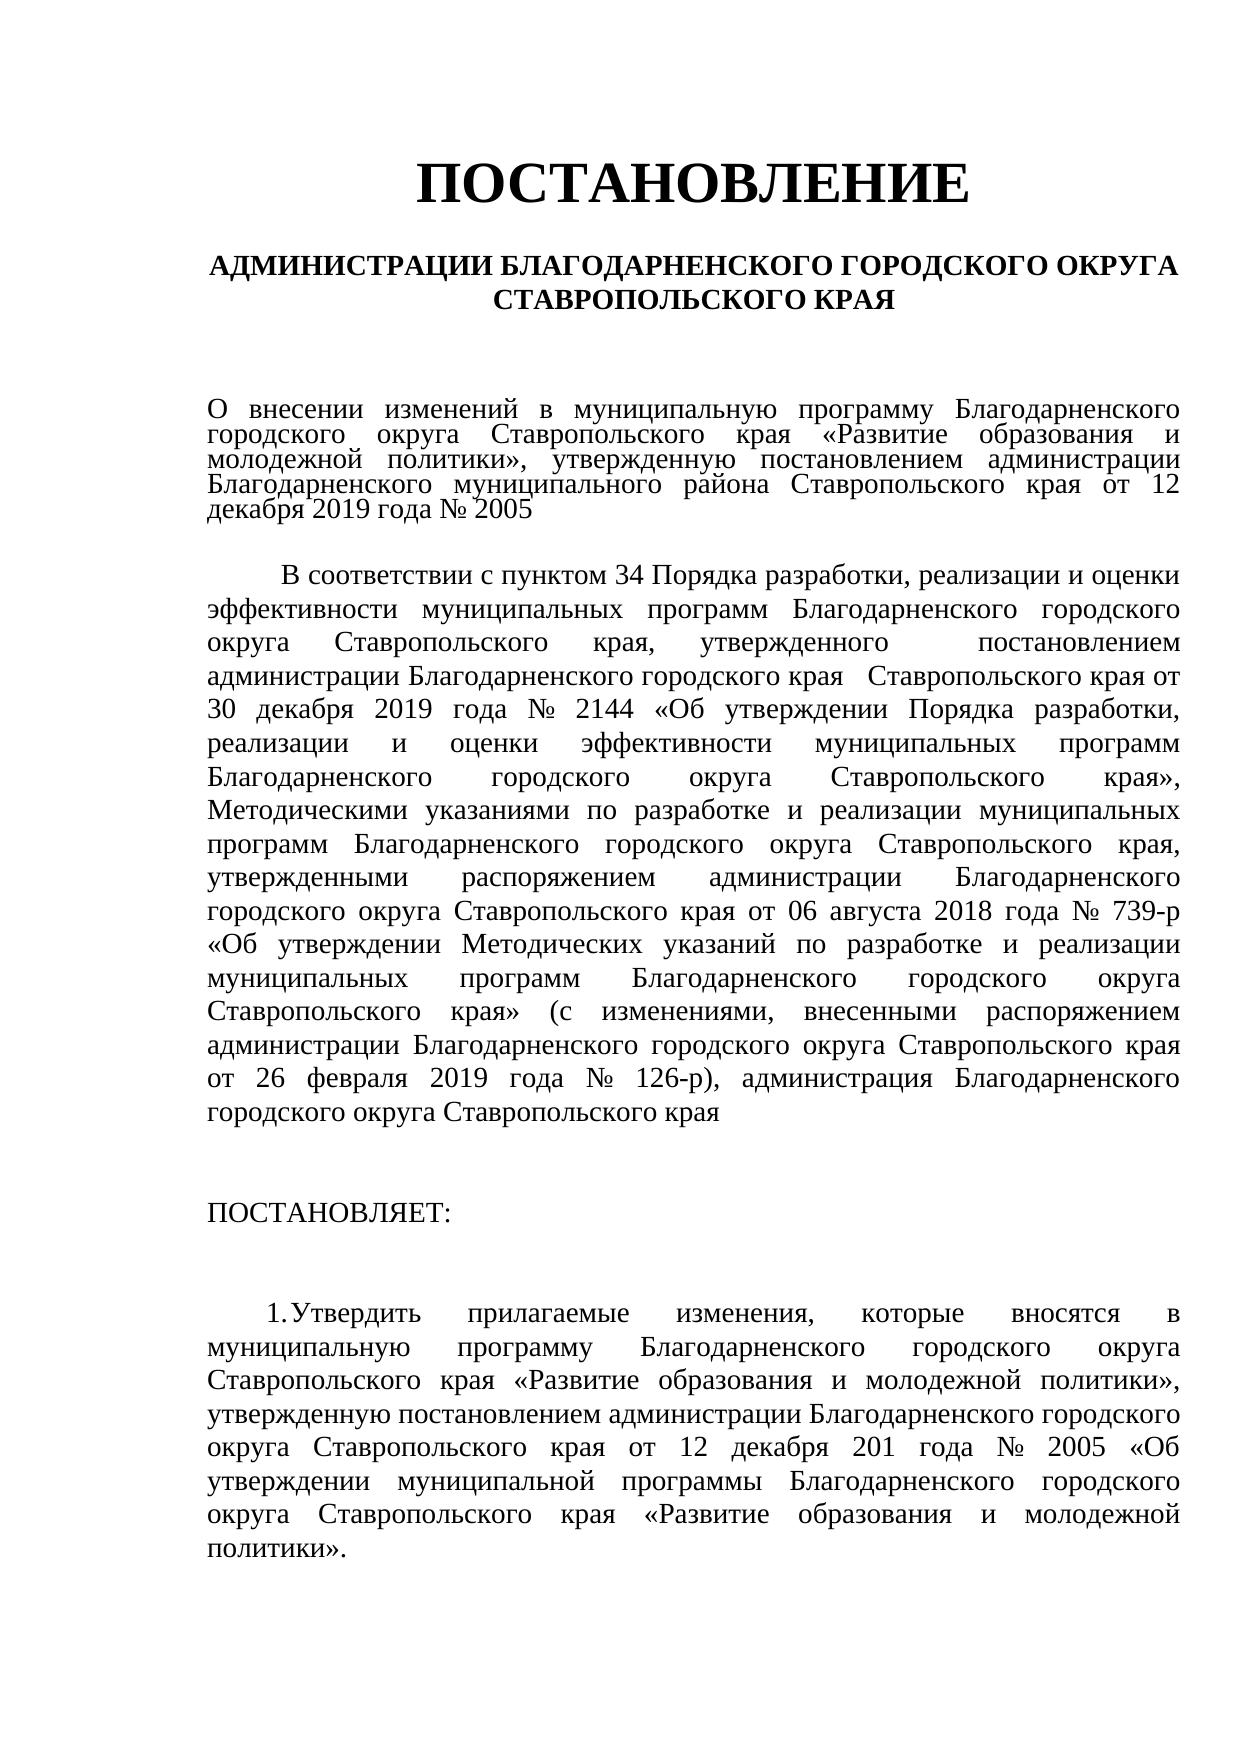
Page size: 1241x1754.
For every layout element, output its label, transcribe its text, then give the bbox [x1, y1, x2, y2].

text О внесении изменений в муниципальную программу Благодарненского городского округа Ставропольского края «Развитие образования и молодежной политики», утвержденную постановлением администрации Благодарненского муниципального района Ставропольского края от 12 декабря 2019 года № 2005 [207, 399, 1181, 524]
text ПОСТАНОВЛЯЕТ: [207, 1195, 1181, 1228]
text АДМИНИСТРАЦИИ БЛАГОДАРНЕНСКОГО ГОРОДСКОГО ОКРУГА СТАВРОПОЛЬСКОГО КРАЯ [207, 248, 1181, 315]
text ПОСТАНОВЛЕНИЕ [207, 148, 1181, 215]
text В соответствии с пунктом 34 Порядка разработки, реализации и оценки эффективности муниципальных программ Благодарненского городского округа Ставропольского края, утвержденного постановлением администрации Благодарненского городского края Ставропольского края от 30 декабря 2019 года № 2144 «Об утверждении Порядка разработки, реализации и оценки эффективности муниципальных программ Благодарненского городского округа Ставропольского края», Методическими указаниями по разработке и реализации муниципальных программ Благодарненского городского округа Ставропольского края, утвержденными распоряжением администрации Благодарненского городского округа Ставропольского края от 06 августа 2018 года № 739-р «Об утверждении Методических указаний по разработке и реализации муниципальных программ Благодарненского городского округа Ставропольского края» (с изменениями, внесенными распоряжением администрации Благодарненского городского округа Ставропольского края от 26 февраля 2019 года № 126-р), администрация Благодарненского городского округа Ставропольского края [207, 557, 1181, 1128]
text 1. Утвердить прилагаемые изменения, которые вносятся в муниципальную программу Благодарненского городского округа Ставропольского края «Развитие образования и молодежной политики», утвержденную постановлением администрации Благодарненского городского округа Ставропольского края от 12 декабря 201 года № 2005 «Об утверждении муниципальной программы Благодарненского городского округа Ставропольского края «Развитие образования и молодежной политики». [207, 1295, 1181, 1564]
